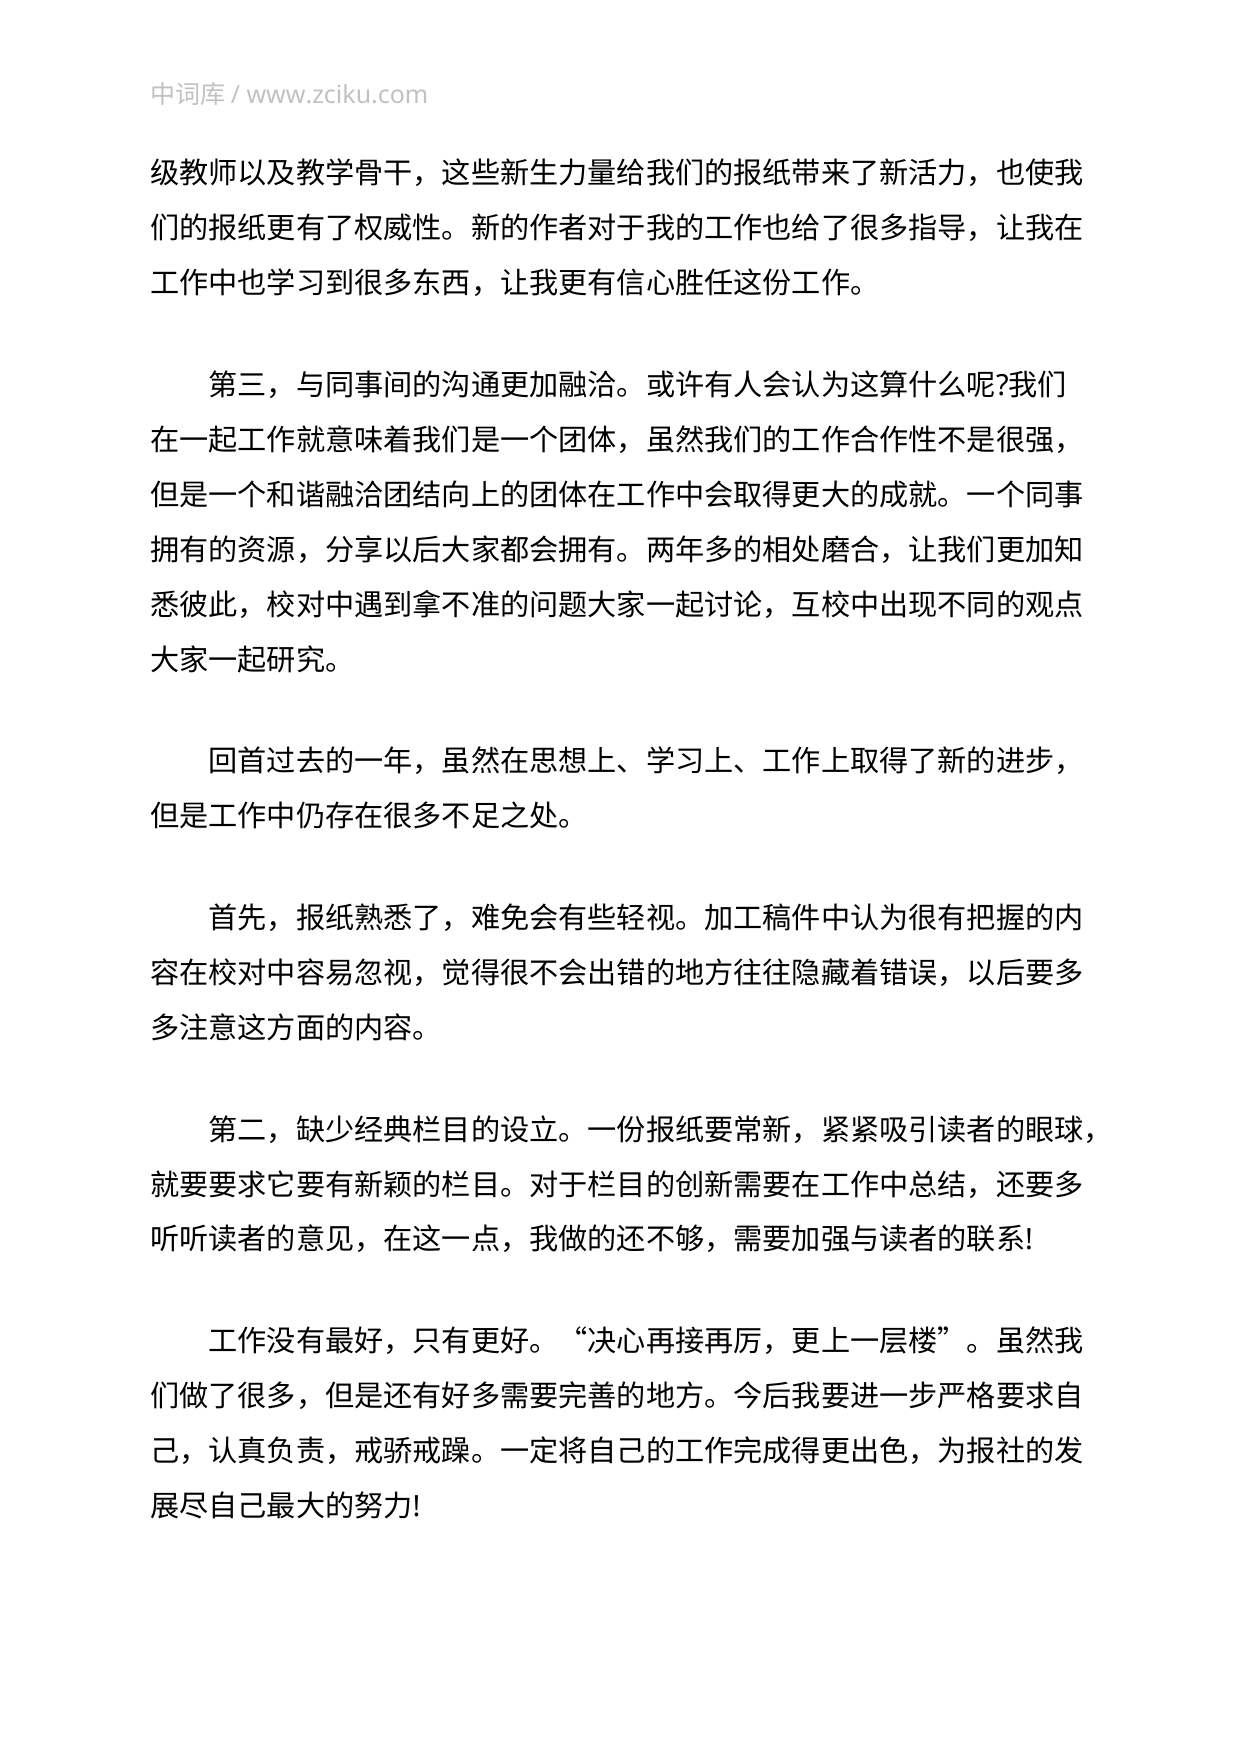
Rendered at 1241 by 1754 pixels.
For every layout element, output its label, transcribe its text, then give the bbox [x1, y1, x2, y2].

text 第二，缺少经典栏目的设立。一份报纸要常新，紧紧吸引读者的眼球，就要要求它要有新颖的栏目。对于栏目的创新需要在工作中总结，还要多听听读者的意见，在这一点，我做的还不够，需要加强与读者的联系! [150, 1106, 1090, 1258]
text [150, 150, 1090, 302]
text 第三，与同事间的沟通更加融洽。或许有人会认为这算什么呢?我们在一起工作就意味着我们是一个团体，虽然我们的工作合作性不是很强，但是一个和谐融洽团结向上的团体在工作中会取得更大的成就。一个同事拥有的资源，分享以后大家都会拥有。两年多的相处磨合，让我们更加知悉彼此，校对中遇到拿不准的问题大家一起讨论，互校中出现不同的观点大家一起研究。 [150, 362, 1090, 678]
text 工作没有最好，只有更好。“决心再接再厉，更上一层楼”。虽然我们做了很多，但是还有好多需要完善的地方。今后我要进一步严格要求自己，认真负责，戒骄戒躁。一定将自己的工作完成得更出色，为报社的发展尽自己最大的努力! [150, 1318, 1090, 1525]
text 回首过去的一年，虽然在思想上、学习上、工作上取得了新的进步，但是工作中仍存在很多不足之处。 [150, 738, 1090, 835]
text 首先，报纸熟悉了，难免会有些轻视。加工稿件中认为很有把握的内容在校对中容易忽视，觉得很不会出错的地方往往隐藏着错误，以后要多多注意这方面的内容。 [150, 894, 1090, 1047]
